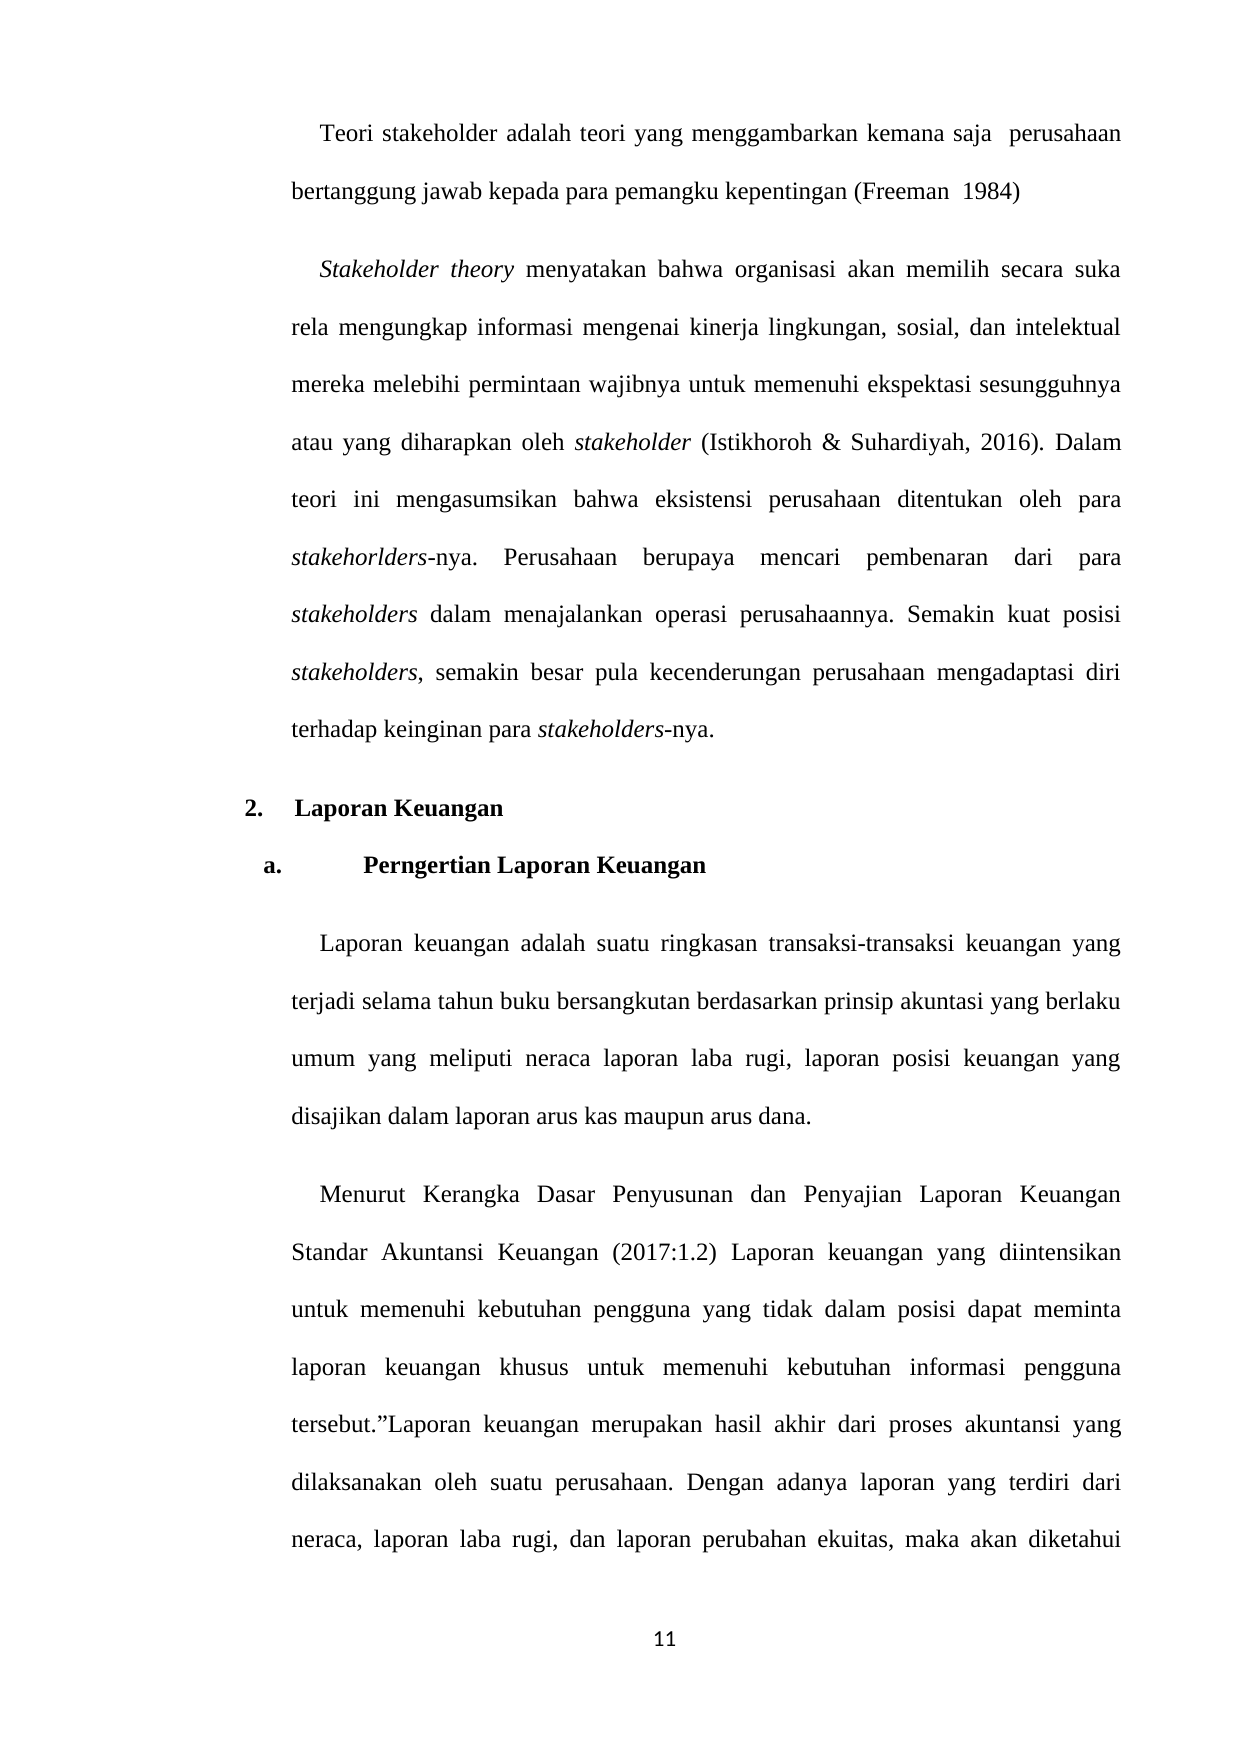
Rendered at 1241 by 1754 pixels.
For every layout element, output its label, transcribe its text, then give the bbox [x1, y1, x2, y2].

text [291, 1179, 1122, 1553]
text Stakeholder theory menyatakan bahwa organisasi akan memilih secara suka rela mengungkap informasi mengenai kinerja lingkungan, sosial, dan intelektual mereka melebihi permintaan wajibnya untuk memenuhi ekspektasi sesungguhnya atau yang diharapkan oleh stakeholder (Istikhoroh & Suhardiyah, 2016). Dalam teori ini mengasumsikan bahwa eksistensi perusahaan ditentukan oleh para stakehorlders-nya. Perusahaan berupaya mencari pembenaran dari para stakeholders dalam menajalankan operasi perusahaannya. Semakin kuat posisi stakeholders, semakin besar pula kecenderungan perusahaan mengadaptasi diri terhadap keinginan para stakeholders-nya. [291, 254, 1122, 743]
subtitle Laporan Keuangan [244, 793, 1122, 821]
list Perngertian Laporan Keuangan [263, 850, 1122, 879]
text Teori stakeholder adalah teori yang menggambarkan kemana saja perusahaan bertanggung jawab kepada para pemangku kepentingan (Freeman 1984) [291, 118, 1122, 205]
text Laporan keuangan adalah suatu ringkasan transaksi-transaksi keuangan yang terjadi selama tahun buku bersangkutan berdasarkan prinsip akuntasi yang berlaku umum yang meliputi neraca laporan laba rugi, laporan posisi keuangan yang disajikan dalam laporan arus kas maupun arus dana. [291, 928, 1122, 1130]
